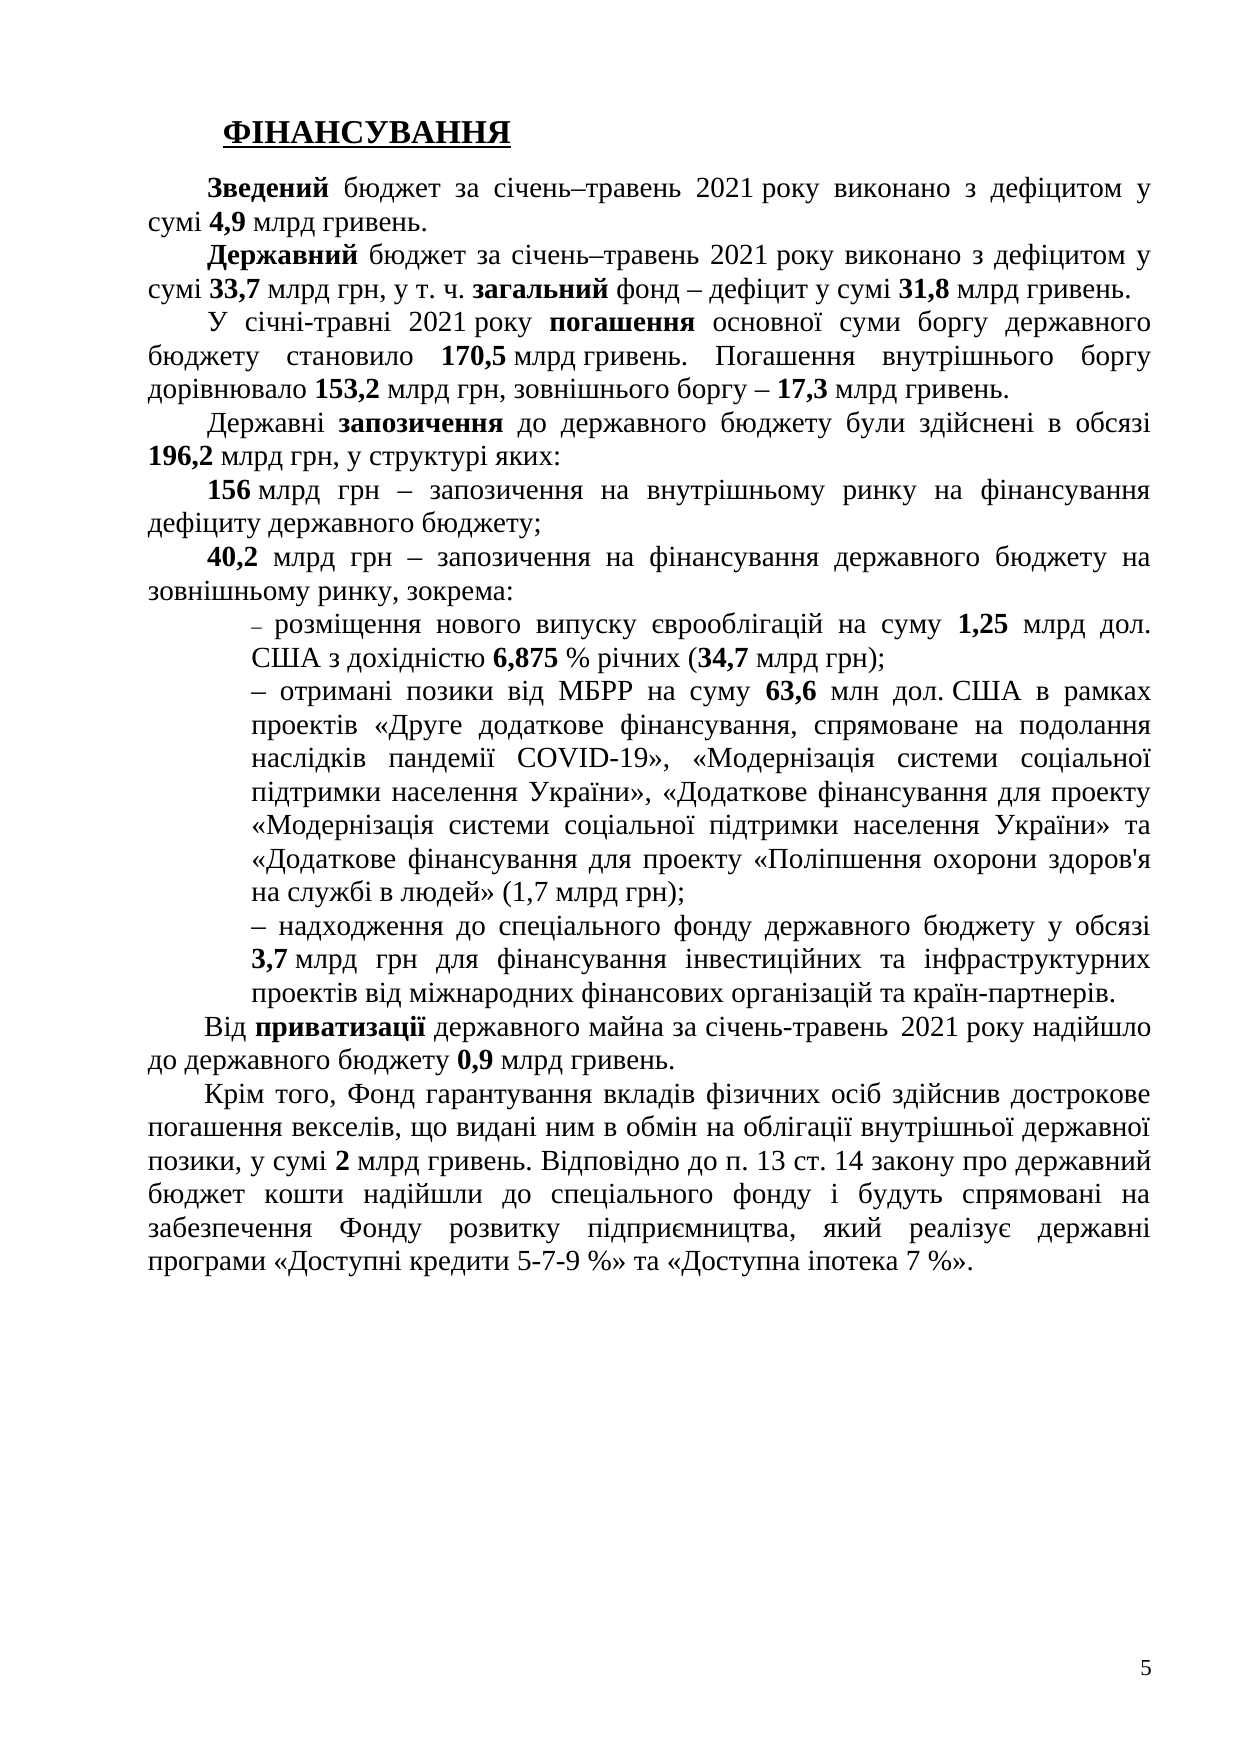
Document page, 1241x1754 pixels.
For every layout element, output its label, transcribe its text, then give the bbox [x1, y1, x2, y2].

text – отримані позики від МБРР на суму 63,6 млн дол. США в рамках проектів «Друге додаткове фінансування, спрямоване на подолання наслідків пандемії СOVID-19», «Модернізація системи соціальної підтримки населення України», «Додаткове фінансування для проекту «Модернізація системи соціальної підтримки населення України» та «Додаткове фінансування для проекту «Поліпшення охорони здоров'я на службі в людей» (1,7 млрд грн); [251, 673, 1152, 908]
text 156 млрд грн – запозичення на внутрішньому ринку на фінансування дефіциту державного бюджету; [148, 472, 1152, 539]
text Державні запозичення до державного бюджету були здійснені в обсязі 196,2 млрд грн, у структурі яких: [148, 405, 1152, 472]
text Зведений бюджет за січень–травень 2021 року виконано з дефіцитом у сумі 4,9 млрд гривень. [148, 170, 1152, 237]
text Від приватизації державного майна за січень-травень 2021 року надійшло до державного бюджету 0,9 млрд гривень. [148, 1009, 1152, 1076]
text – розміщення нового випуску єврооблігацій на суму 1,25 млрд дол. США з дохідністю 6,875 % річних (34,7 млрд грн); [251, 606, 1152, 673]
text 40,2 млрд грн – запозичення на фінансування державного бюджету на зовнішньому ринку, зокрема: [148, 539, 1152, 606]
text ФІНАНСУВАННЯ [148, 113, 1152, 151]
text – надходження до спеціального фонду державного бюджету у обсязі 3,7 млрд грн для фінансування інвестиційних та інфраструктурних проектів від міжнародних фінансових організацій та країн-партнерів. [251, 908, 1152, 1009]
text Крім того, Фонд гарантування вкладів фізичних осіб здійснив дострокове погашення векселів, що видані ним в обмін на облігації внутрішньої державної позики, у сумі 2 млрд гривень. Відповідно до п. 13 ст. 14 закону про державний бюджет кошти надійшли до спеціального фонду і будуть спрямовані на забезпечення Фонду розвитку підприємництва, який реалізує державні програми «Доступні кредити 5-7-9 %» та «Доступна іпотека 7 %». [148, 1076, 1152, 1277]
text Державний бюджет за січень–травень 2021 року виконано з дефіцитом у сумі 33,7 млрд грн, у т. ч. загальний фонд – дефіцит у сумі 31,8 млрд гривень. [148, 237, 1152, 304]
text У січні-травні 2021 року погашення основної суми боргу державного бюджету становило 170,5 млрд гривень. Погашення внутрішнього боргу дорівнювало 153,2 млрд грн, зовнішнього боргу – 17,3 млрд гривень. [148, 304, 1152, 405]
